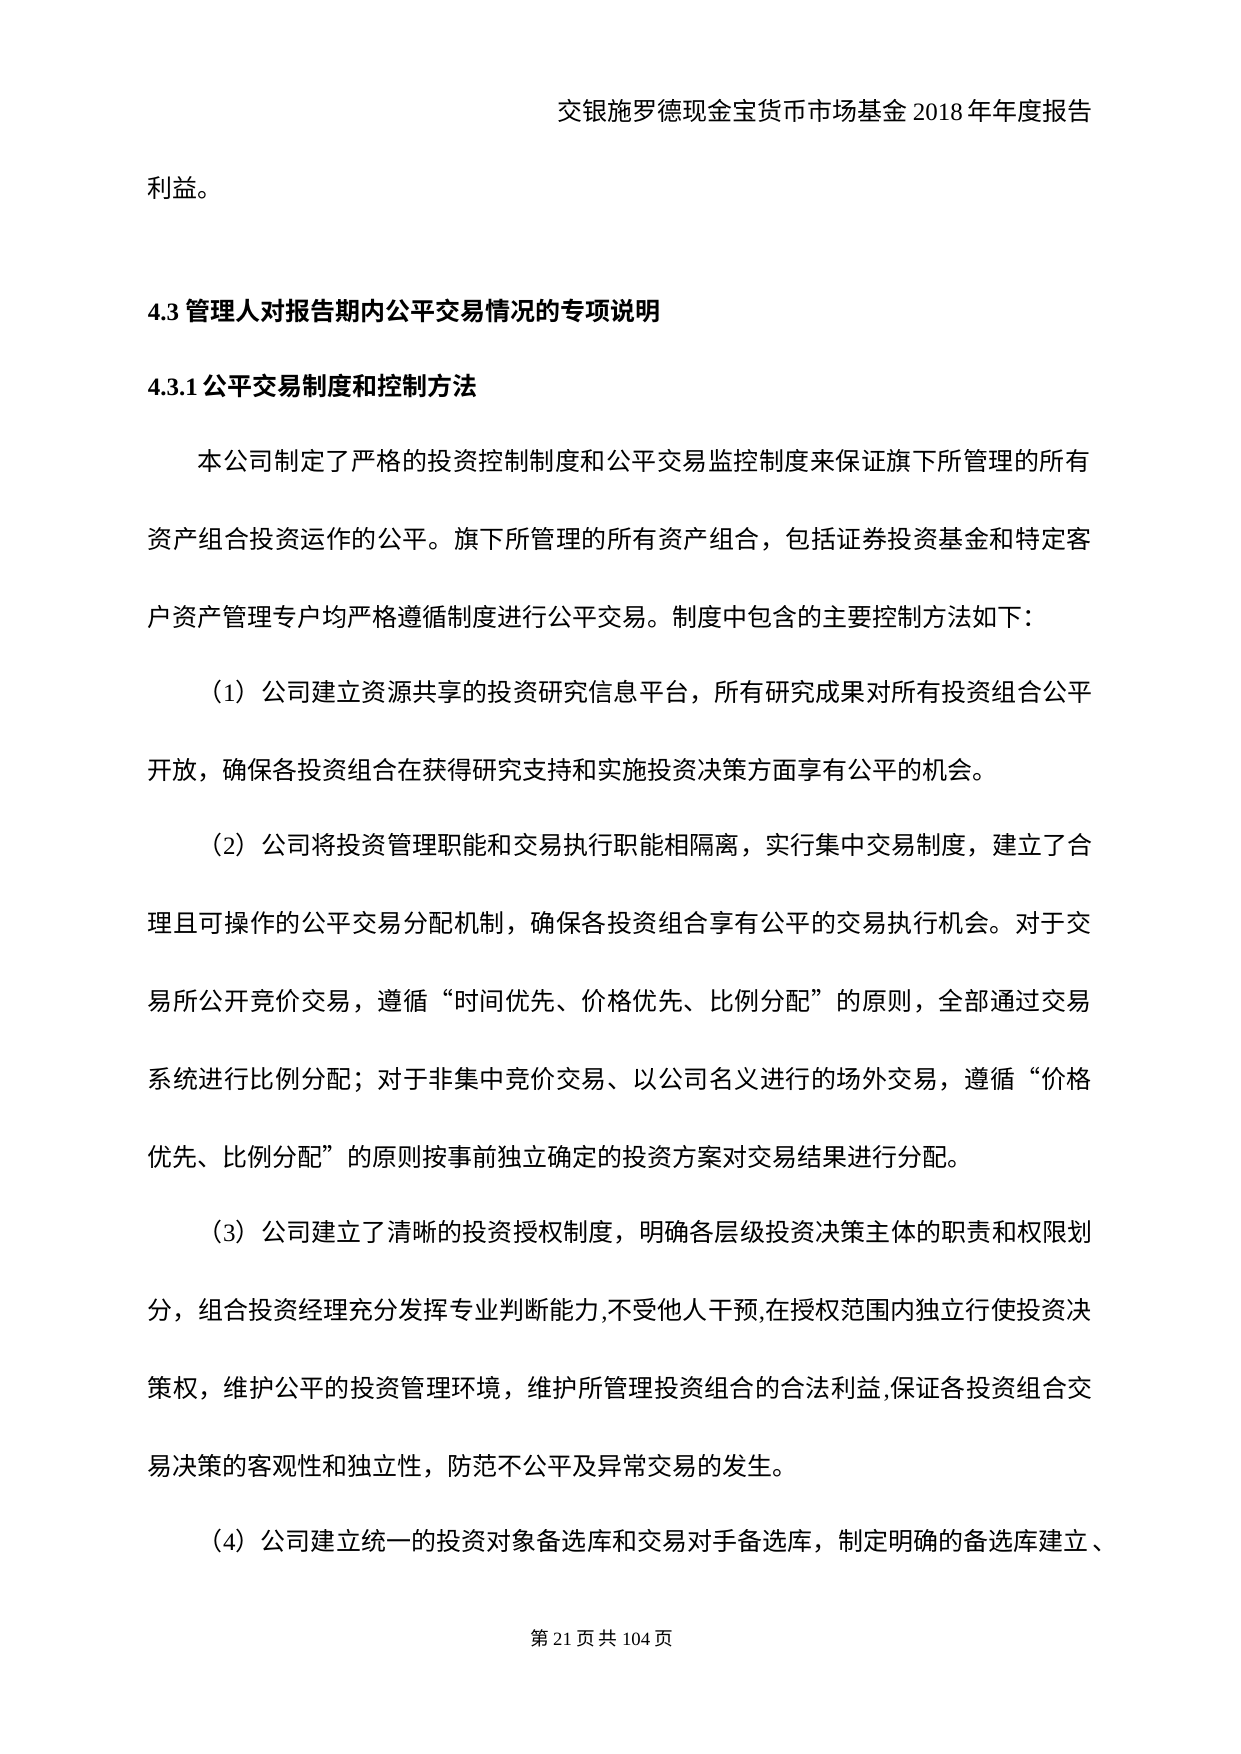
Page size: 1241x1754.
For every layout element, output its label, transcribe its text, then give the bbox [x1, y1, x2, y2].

text （2）公司将投资管理职能和交易执行职能相隔离，实行集中交易制度，建立了合理且可操作的公平交易分配机制，确保各投资组合享有公平的交易执行机会。对于交易所公开竞价交易，遵循“时间优先、价格优先、比例分配”的原则，全部通过交易系统进行比例分配；对于非集中竞价交易、以公司名义进行的场外交易，遵循“价格优先、比例分配”的原则按事前独立确定的投资方案对交易结果进行分配。 [148, 811, 1092, 1188]
subtitle 4.3 管理人对报告期内公平交易情况的专项说明 [148, 277, 1092, 342]
text （1）公司建立资源共享的投资研究信息平台，所有研究成果对所有投资组合公平开放，确保各投资组合在获得研究支持和实施投资决策方面享有公平的机会。 [148, 658, 1092, 801]
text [148, 1507, 1092, 1572]
text （3）公司建立了清晰的投资授权制度，明确各层级投资决策主体的职责和权限划分，组合投资经理充分发挥专业判断能力,不受他人干预,在授权范围内独立行使投资决策权，维护公平的投资管理环境，维护所管理投资组合的合法利益,保证各投资组合交易决策的客观性和独立性，防范不公平及异常交易的发生。 [148, 1198, 1092, 1497]
text 本公司制定了严格的投资控制制度和公平交易监控制度来保证旗下所管理的所有资产组合投资运作的公平。旗下所管理的所有资产组合，包括证券投资基金和特定客户资产管理专户均严格遵循制度进行公平交易。制度中包含的主要控制方法如下： [148, 427, 1092, 648]
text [148, 154, 1092, 219]
text 4.3.1公平交易制度和控制方法 [148, 352, 1092, 417]
